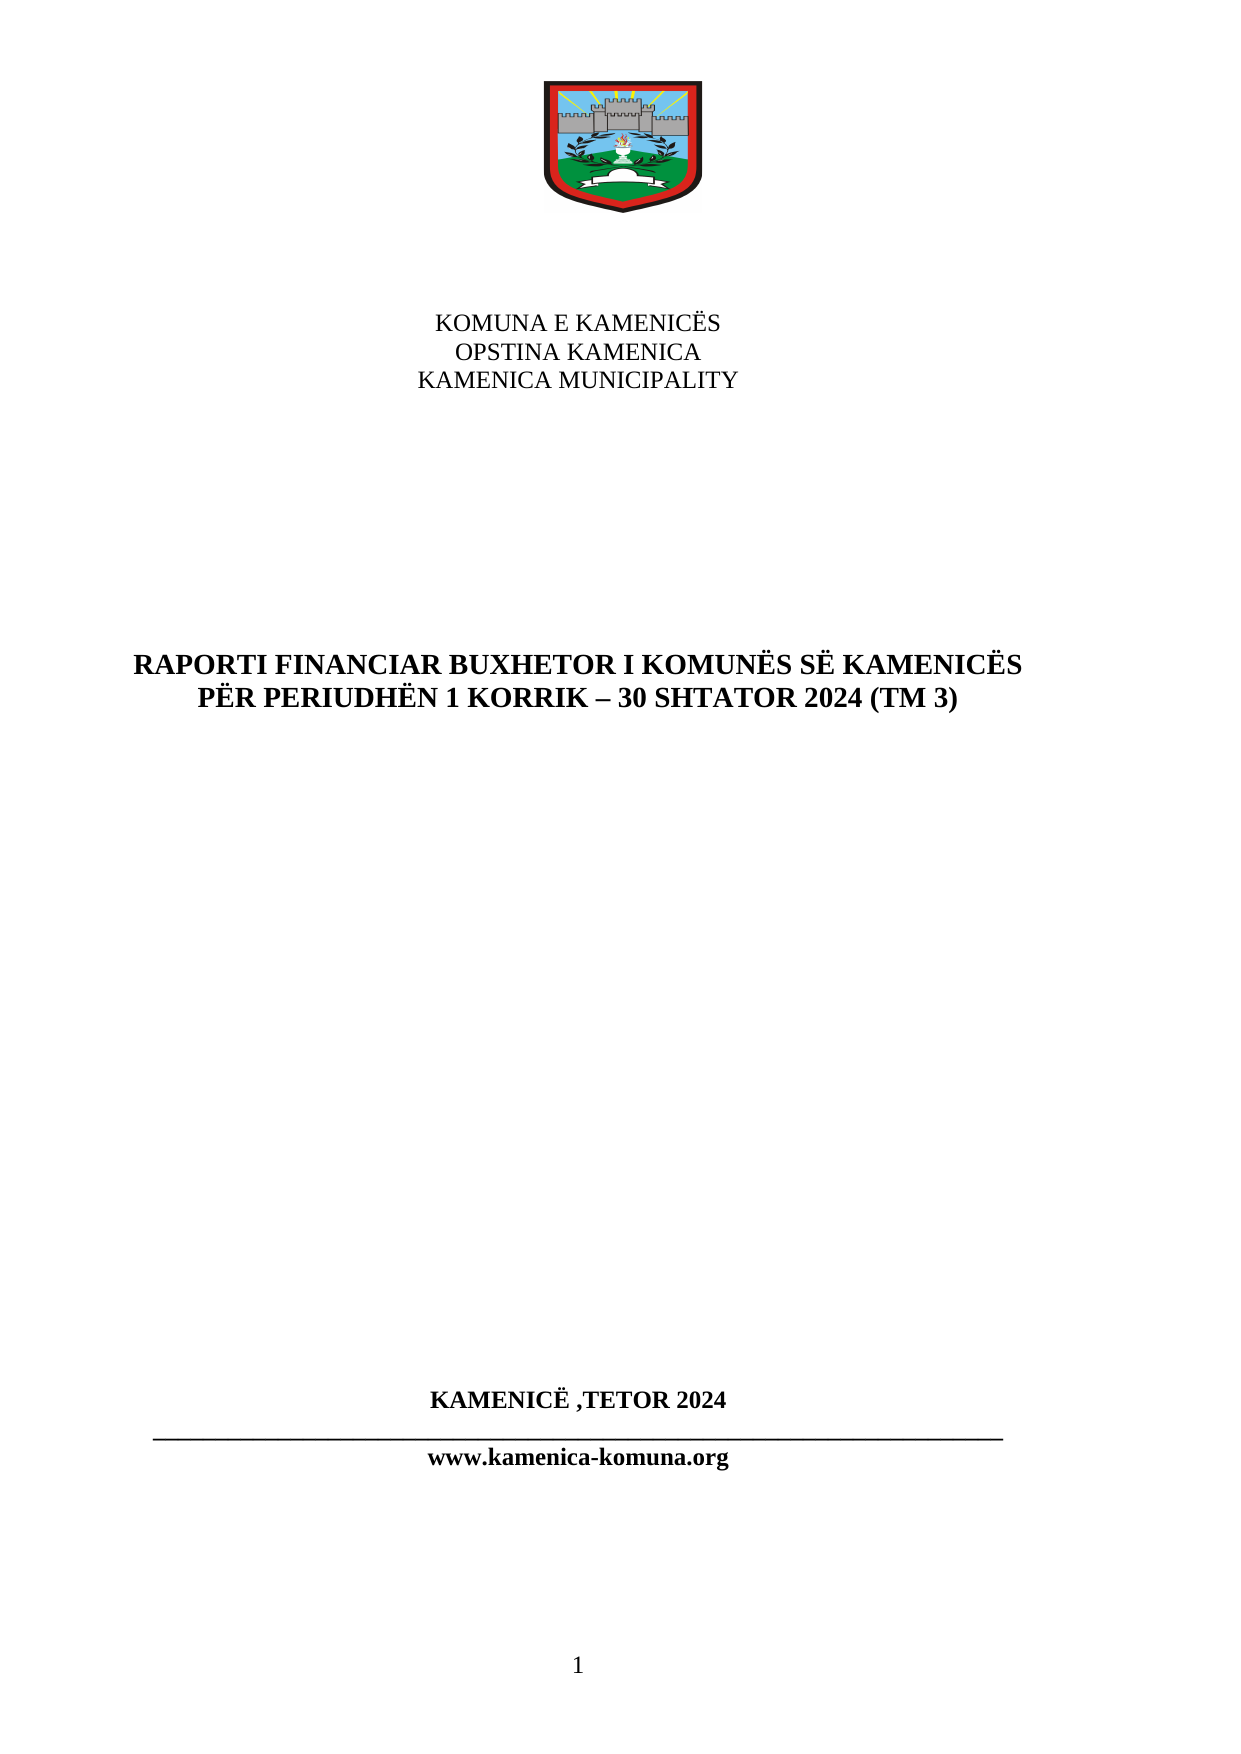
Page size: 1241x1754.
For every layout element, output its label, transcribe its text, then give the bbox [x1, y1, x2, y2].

text www.kamenica-komuna.org [66, 1442, 1090, 1471]
text RAPORTI FINANCIAR BUXHETOR I KOMUNËS SË KAMENICËS [66, 647, 1090, 681]
text KAMENICË ,TETOR 2024 [66, 1385, 1090, 1414]
picture [543, 81, 703, 213]
text ____________________________________________________________________ [66, 1414, 1090, 1442]
text OPSTINA KAMENICA [66, 337, 1090, 366]
text PËR PERIUDHËN 1 KORRIK – 30 SHTATOR 2024 (TM 3) [66, 681, 1090, 714]
text KOMUNA E KAMENICËS [66, 308, 1090, 337]
text KAMENICA MUNICIPALITY [66, 366, 1090, 394]
